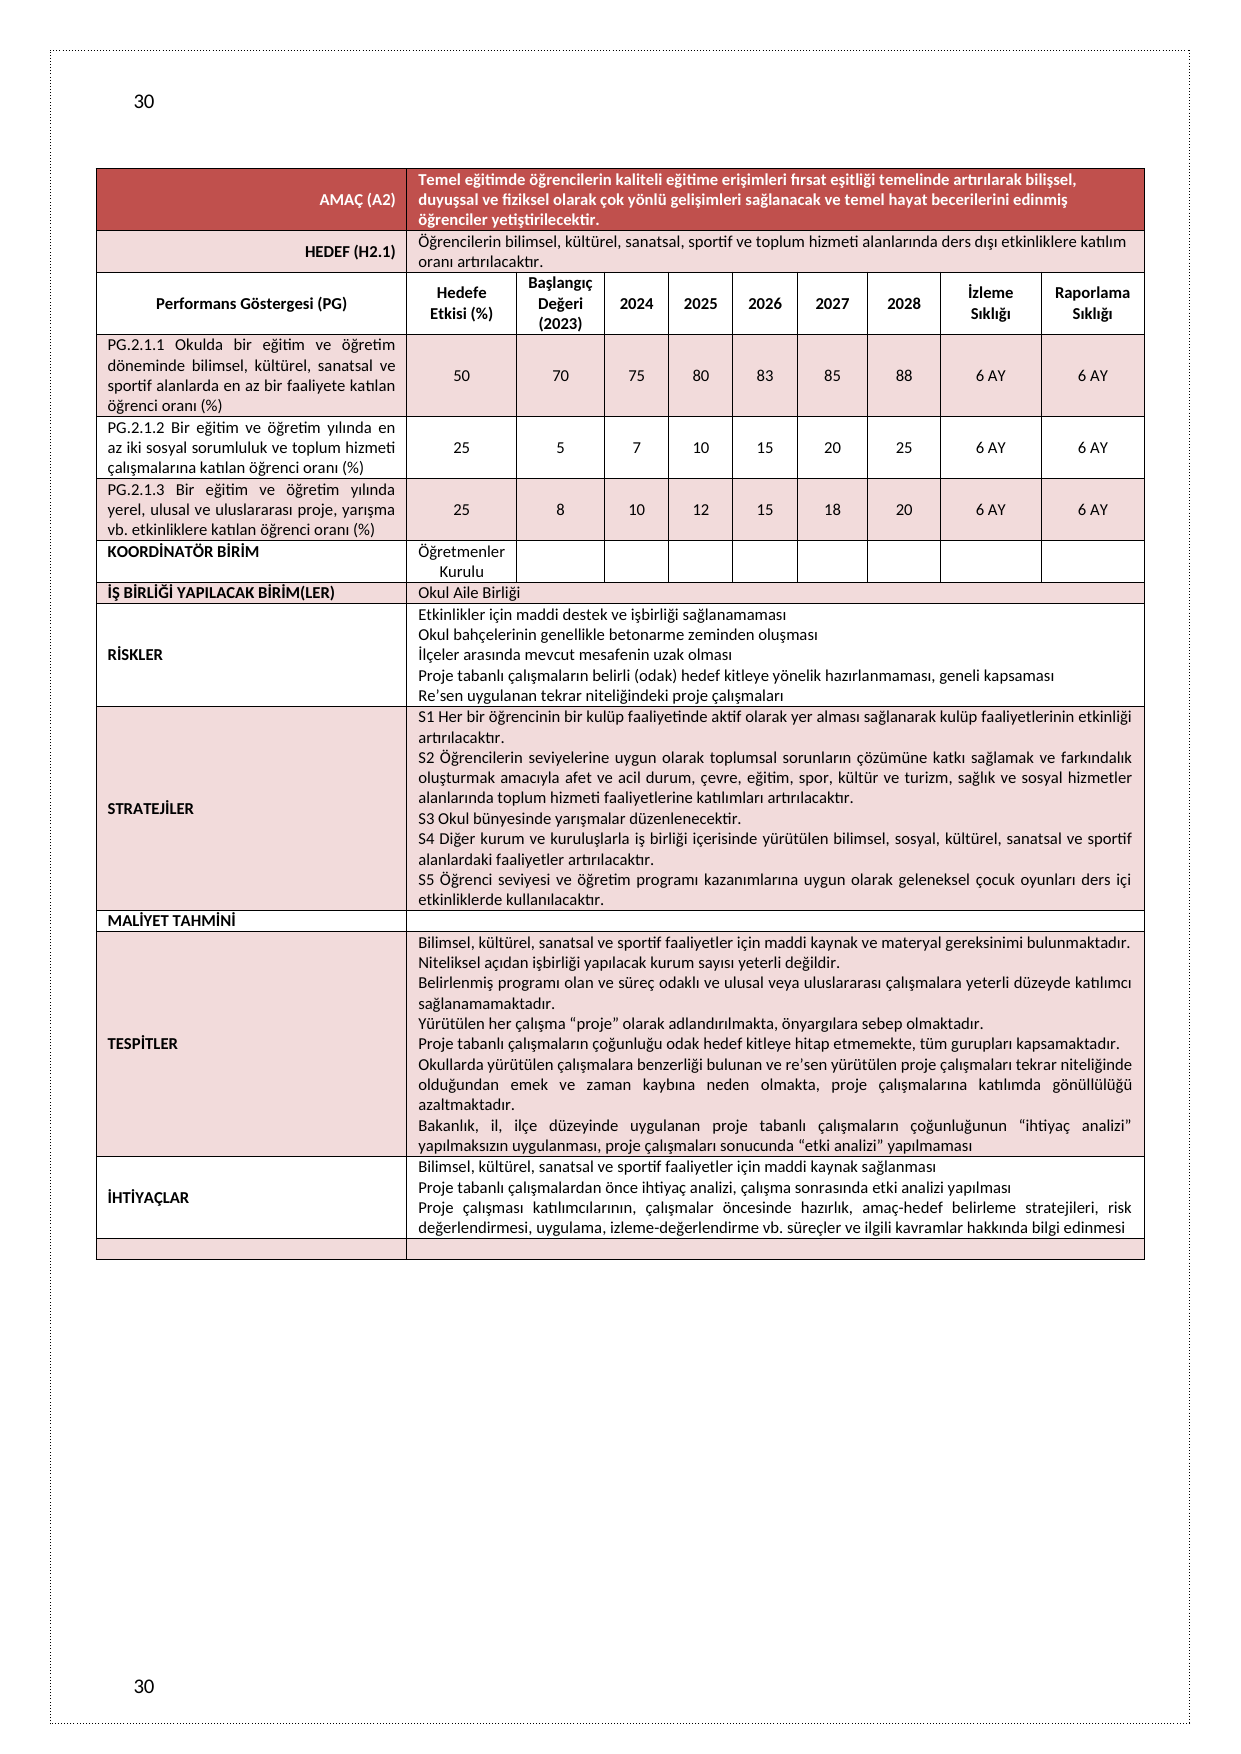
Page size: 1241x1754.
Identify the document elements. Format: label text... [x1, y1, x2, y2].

table_cell 10 [605, 479, 668, 540]
table_cell 2028 [868, 273, 940, 334]
table_cell [605, 541, 668, 582]
table_cell 2024 [605, 273, 668, 334]
table_cell PG.2.1.2 Bir eğitim ve öğretim yılında en az iki sosyal sorumluluk ve toplum hizmeti çalışmalarına katılan öğrenci oranı (%) [97, 417, 406, 478]
table_cell 75 [605, 335, 668, 416]
table_cell HEDEF (H2.1) [97, 231, 406, 272]
table_cell PG.2.1.1 Okulda bir eğitim ve öğretim döneminde bilimsel, kültürel, sanatsal ve sportif alanlarda en az bir faaliyete katılan öğrenci oranı (%) [97, 335, 406, 416]
table_cell PG.2.1.3 Bir eğitim ve öğretim yılında yerel, ulusal ve uluslararası proje, yarışma vb. etkinliklere katılan öğrenci oranı (%) [97, 479, 406, 540]
table_cell 6 AY [941, 335, 1041, 416]
table_cell 2027 [798, 273, 867, 334]
table_cell [407, 1239, 1144, 1259]
table_cell 6 AY [941, 417, 1041, 478]
table_cell 2025 [669, 273, 732, 334]
table_cell 6 AY [941, 479, 1041, 540]
table_cell 25 [868, 417, 940, 478]
table_cell [97, 1239, 406, 1259]
table_cell [798, 541, 867, 582]
table_cell KOORDİNATÖR BİRİM [97, 541, 406, 582]
table_cell 20 [798, 417, 867, 478]
table_cell Bilimsel, kültürel, sanatsal ve sportif faaliyetler için maddi kaynak ve materyal gereksinimi bulunmaktadır. Niteliksel açıdan işbirliği yapılacak kurum sayısı yeterli değildir. Belirlenmiş programı olan ve süreç odaklı ve ulusal veya uluslararası çalışmalara yeterli düzeyde katılımcı sağlanamamaktadır. Yürütülen her çalışma “proje” olarak adlandırılmakta, önyargılara sebep olmaktadır. Proje tabanlı çalışmaların çoğunluğu odak hedef kitleye hitap etmemekte, tüm gurupları kapsamaktadır. Okullarda yürütülen çalışmalara benzerliği bulunan ve re’sen yürütülen proje çalışmaları tekrar niteliğinde olduğundan emek ve zaman kaybına neden olmakta, proje çalışmalarına katılımda gönüllülüğü azaltmaktadır. Bakanlık, il, ilçe düzeyinde uygulanan proje tabanlı çalışmaların çoğunluğunun “ihtiyaç analizi” yapılmaksızın uygulanması, proje çalışmaları sonucunda “etki analizi” yapılmaması [407, 932, 1144, 1156]
table_cell 2026 [733, 273, 797, 334]
table_cell 25 [407, 417, 516, 478]
table_cell Bilimsel, kültürel, sanatsal ve sportif faaliyetler için maddi kaynak sağlanması Proje tabanlı çalışmalardan önce ihtiyaç analizi, çalışma sonrasında etki analizi yapılması Proje çalışması katılımcılarının, çalışmalar öncesinde hazırlık, amaç-hedef belirleme stratejileri, risk değerlendirmesi, uygulama, izleme-değerlendirme vb. süreçler ve ilgili kavramlar hakkında bilgi edinmesi [407, 1157, 1144, 1238]
table_cell [1042, 541, 1144, 582]
table_cell STRATEJİLER [97, 707, 406, 910]
table_cell S1 Her bir öğrencinin bir kulüp faaliyetinde aktif olarak yer alması sağlanarak kulüp faaliyetlerinin etkinliği artırılacaktır. S2 Öğrencilerin seviyelerine uygun olarak toplumsal sorunların çözümüne katkı sağlamak ve farkındalık oluşturmak amacıyla afet ve acil durum, çevre, eğitim, spor, kültür ve turizm, sağlık ve sosyal hizmetler alanlarında toplum hizmeti faaliyetlerine katılımları artırılacaktır. S3 Okul bünyesinde yarışmalar düzenlenecektir. S4 Diğer kurum ve kuruluşlarla iş birliği içerisinde yürütülen bilimsel, sosyal, kültürel, sanatsal ve sportif alanlardaki faaliyetler artırılacaktır. S5 Öğrenci seviyesi ve öğretim programı kazanımlarına uygun olarak geleneksel çocuk oyunları ders içi etkinliklerde kullanılacaktır. [407, 707, 1144, 910]
table_cell 83 [733, 335, 797, 416]
table_cell Öğretmenler Kurulu [407, 541, 516, 582]
table_cell 80 [669, 335, 732, 416]
table_cell İŞ BİRLİĞİ YAPILACAK BİRİM(LER) [97, 583, 406, 603]
table_cell 70 [517, 335, 604, 416]
table_cell 10 [669, 417, 732, 478]
table_cell [669, 541, 732, 582]
table_cell 7 [605, 417, 668, 478]
table_cell Performans Göstergesi (PG) [97, 273, 406, 334]
table_cell Etkinlikler için maddi destek ve işbirliği sağlanamaması Okul bahçelerinin genellikle betonarme zeminden oluşması İlçeler arasında mevcut mesafenin uzak olması Proje tabanlı çalışmaların belirli (odak) hedef kitleye yönelik hazırlanmaması, geneli kapsaması Re’sen uygulanan tekrar niteliğindeki proje çalışmaları [407, 604, 1144, 706]
table_cell RİSKLER [97, 604, 406, 706]
table_cell [517, 541, 604, 582]
table_cell MALİYET TAHMİNİ [97, 911, 406, 931]
table_cell İzleme Sıklığı [941, 273, 1041, 334]
table_cell Hedefe Etkisi (%) [407, 273, 516, 334]
table_cell [733, 541, 797, 582]
table_cell 25 [407, 479, 516, 540]
table_cell [941, 541, 1041, 582]
table_cell Okul Aile Birliği [407, 583, 1144, 603]
table_header AMAÇ (A2) [97, 169, 406, 230]
table_cell 6 AY [1042, 417, 1144, 478]
table_cell 6 AY [1042, 479, 1144, 540]
table_cell 15 [733, 479, 797, 540]
table_header Temel eğitimde öğrencilerin kaliteli eğitime erişimleri fırsat eşitliği temelinde artırılarak bilişsel, duyuşsal ve fiziksel olarak çok yönlü gelişimleri sağlanacak ve temel hayat becerilerini edinmiş öğrenciler yetiştirilecektir. [407, 169, 1144, 230]
table_cell 20 [868, 479, 940, 540]
table_cell Raporlama Sıklığı [1042, 273, 1144, 334]
table_cell 8 [517, 479, 604, 540]
table_cell 85 [798, 335, 867, 416]
table_cell 50 [407, 335, 516, 416]
table_cell Öğrencilerin bilimsel, kültürel, sanatsal, sportif ve toplum hizmeti alanlarında ders dışı etkinliklere katılım oranı artırılacaktır. [407, 231, 1144, 272]
table_cell 12 [669, 479, 732, 540]
table_cell 5 [517, 417, 604, 478]
table_cell [407, 911, 1144, 931]
table_cell 6 AY [1042, 335, 1144, 416]
table_cell Başlangıç Değeri (2023) [517, 273, 604, 334]
table_cell 88 [868, 335, 940, 416]
table_cell 15 [733, 417, 797, 478]
table_cell İHTİYAÇLAR [97, 1157, 406, 1238]
table_cell [868, 541, 940, 582]
table_cell 18 [798, 479, 867, 540]
table_cell TESPİTLER [97, 932, 406, 1156]
